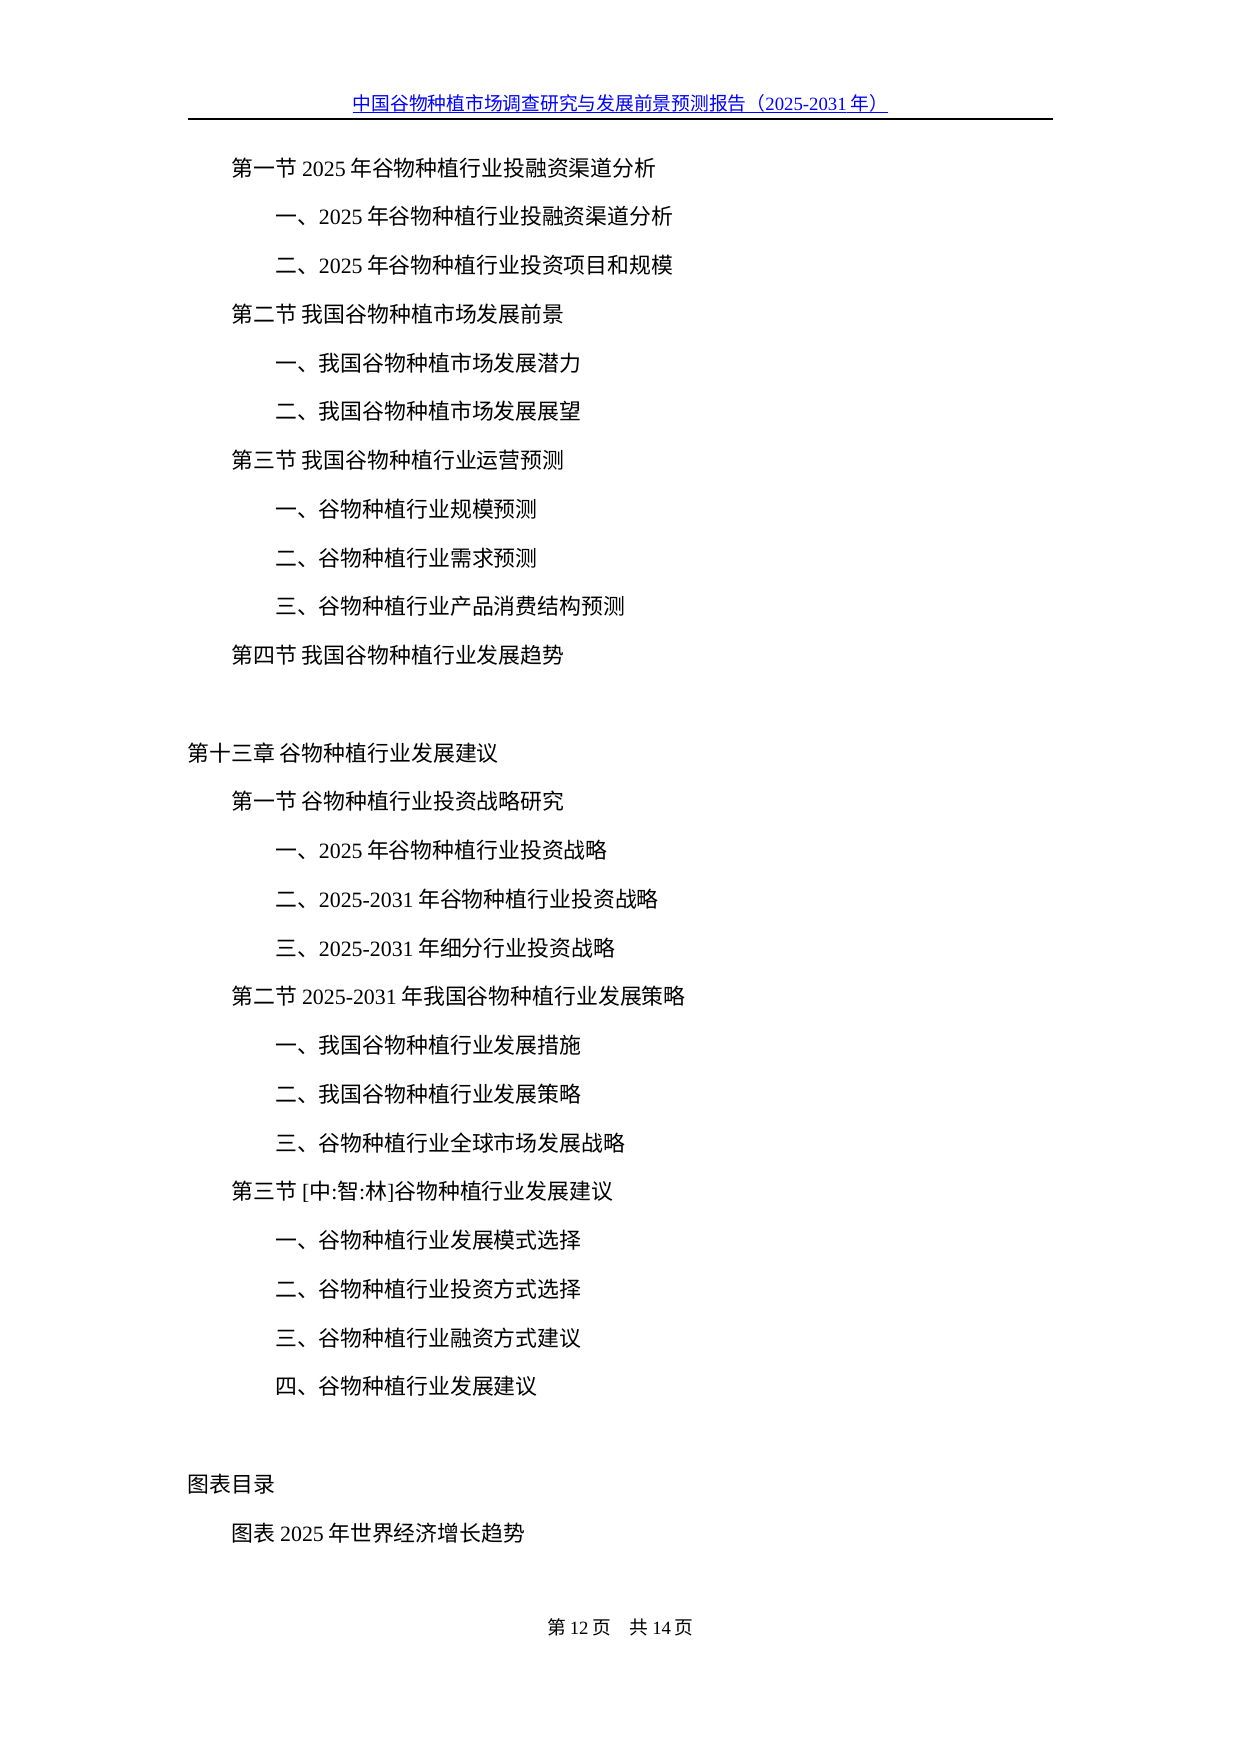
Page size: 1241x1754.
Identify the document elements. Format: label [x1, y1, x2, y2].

text [187, 150, 1053, 1548]
